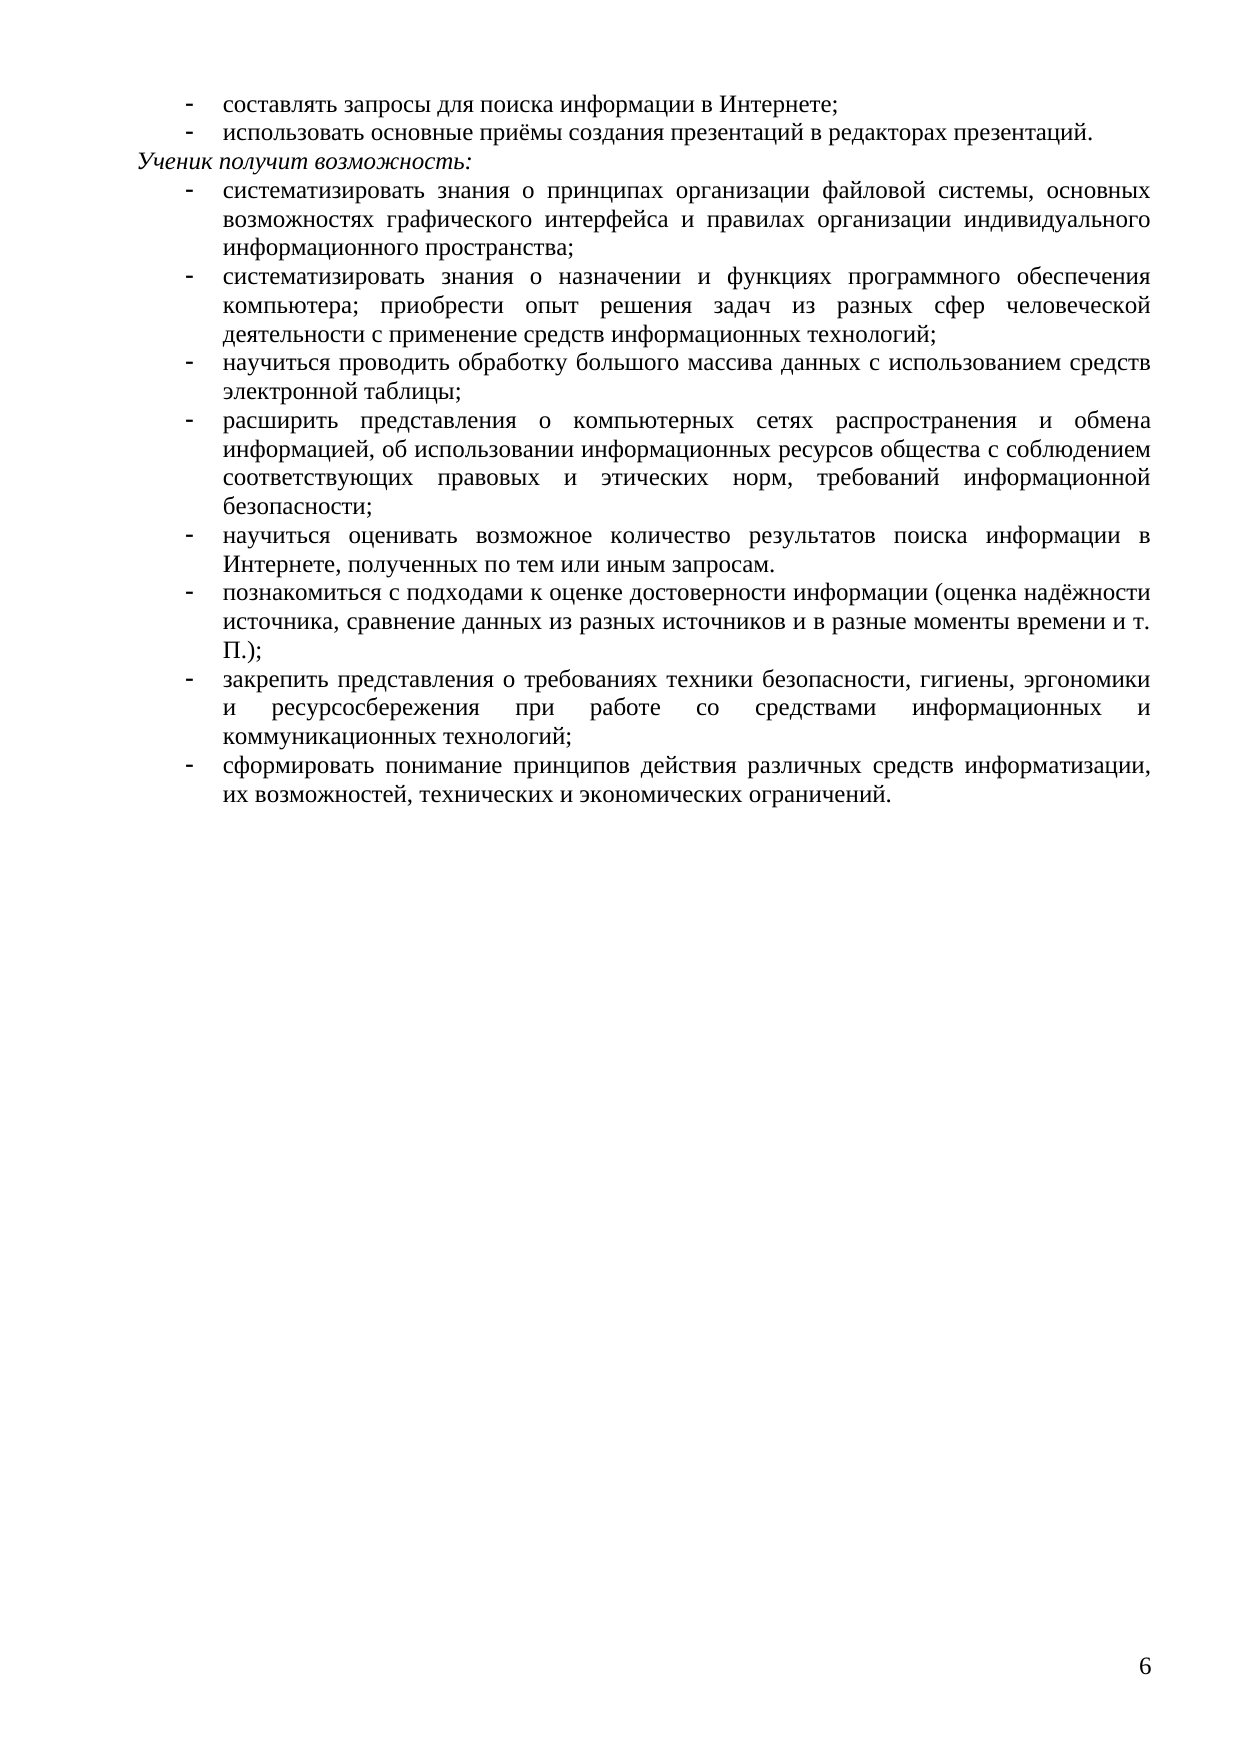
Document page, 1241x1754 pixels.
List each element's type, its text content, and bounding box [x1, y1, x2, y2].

list использовать основные приёмы создания презентаций в редакторах презентаций. [185, 117, 1152, 146]
list систематизировать знания о принципах организации файловой системы, основных возможностях графического интерфейса и правилах организации индивидуального информационного пространства; [185, 175, 1152, 261]
list систематизировать знания о назначении и функциях программного обеспечения компьютера; приобрести опыт решения задач из разных сфер человеческой деятельности с применение средств информационных технологий; [185, 261, 1152, 347]
list составлять запросы для поиска информации в Интернете; [185, 89, 1152, 117]
list научиться проводить обработку большого массива данных с использованием средств электронной таблицы; [185, 347, 1152, 405]
text Ученик получит возможность: [89, 146, 1152, 175]
list сформировать понимание принципов действия различных средств информатизации, их возможностей, технических и экономических ограничений. [185, 750, 1152, 807]
list познакомиться с подходами к оценке достоверности информации (оценка надёжности источника, сравнение данных из разных источников и в разные моменты времени и т. П.); [185, 577, 1152, 664]
list научиться оценивать возможное количество результатов поиска информации в Интернете, полученных по тем или иным запросам. [185, 520, 1152, 577]
list закрепить представления о требованиях техники безопасности, гигиены, эргономики и ресурсосбережения при работе со средствами информационных и коммуникационных технологий; [185, 664, 1152, 750]
list расширить представления о компьютерных сетях распространения и обмена информацией, об использовании информационных ресурсов общества с соблюдением соответствующих правовых и этических норм, требований информационной безопасности; [185, 405, 1152, 520]
